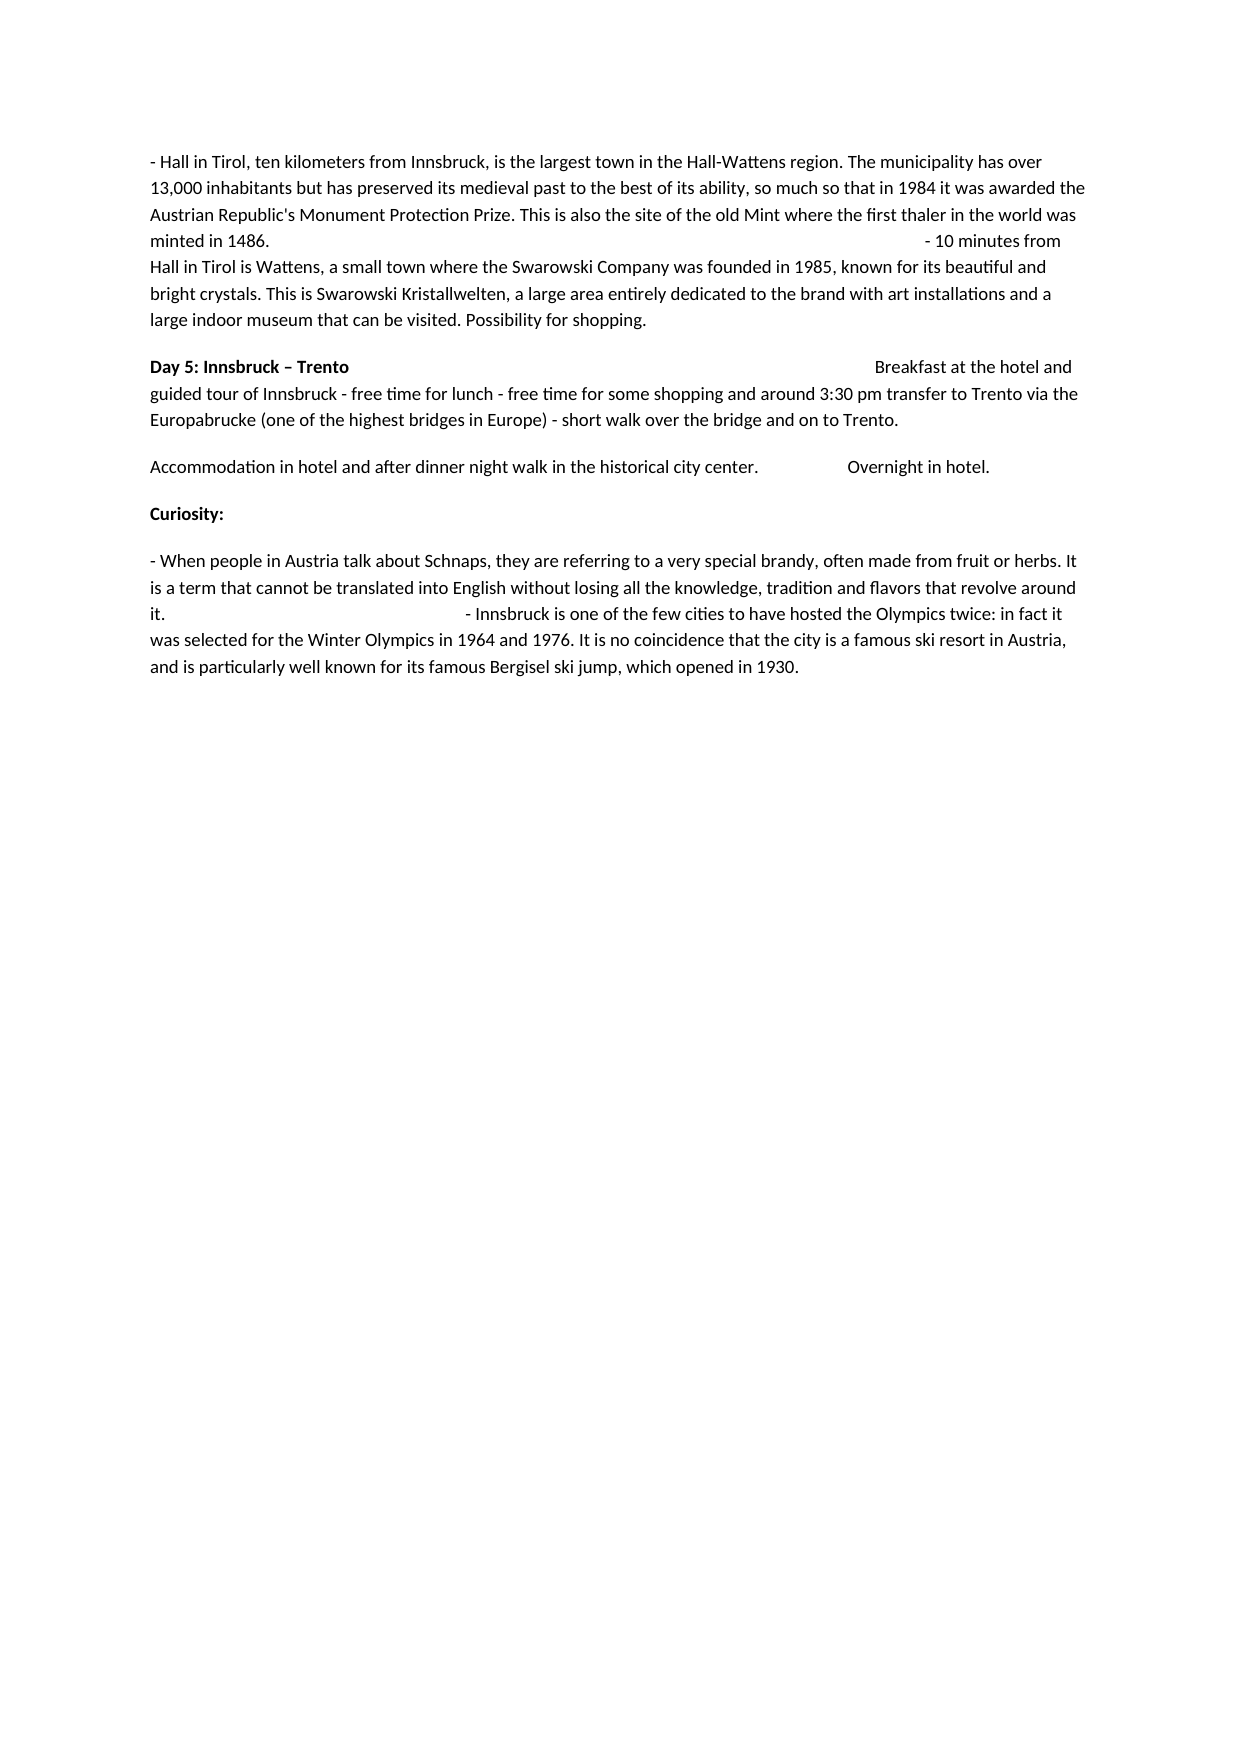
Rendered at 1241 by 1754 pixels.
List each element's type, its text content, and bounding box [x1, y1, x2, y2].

text Curiosity: [150, 502, 1090, 525]
text Day 5: Innsbruck – Trento Breakfast at the hotel and guided tour of Innsbruck - free time for lunch - free time for some shopping and around 3:30 pm transfer to Trento via the Europabrucke (one of the highest bridges in Europe) - short walk over the bridge and on to Trento. [150, 355, 1090, 431]
text - Hall in Tirol, ten kilometers from Innsbruck, is the largest town in the Hall-Wattens region. The municipality has over 13,000 inhabitants but has preserved its medieval past to the best of its ability, so much so that in 1984 it was awarded the Austrian Republic's Monument Protection Prize. This is also the site of the old Mint where the first thaler in the world was minted in 1486. - 10 minutes from Hall in Tirol is Wattens, a small town where the Swarowski Company was founded in 1985, known for its beautiful and bright crystals. This is Swarowski Kristallwelten, a large area entirely dedicated to the brand with art installations and a large indoor museum that can be visited. Possibility for shopping. [150, 150, 1090, 331]
text Accommodation in hotel and after dinner night walk in the historical city center. Overnight in hotel. [150, 455, 1090, 478]
text - When people in Austria talk about Schnaps, they are referring to a very special brandy, often made from fruit or herbs. It is a term that cannot be translated into English without losing all the knowledge, tradition and flavors that revolve around it. - Innsbruck is one of the few cities to have hosted the Olympics twice: in fact it was selected for the Winter Olympics in 1964 and 1976. It is no coincidence that the city is a famous ski resort in Austria, and is particularly well known for its famous Bergisel ski jump, which opened in 1930. [150, 549, 1090, 678]
